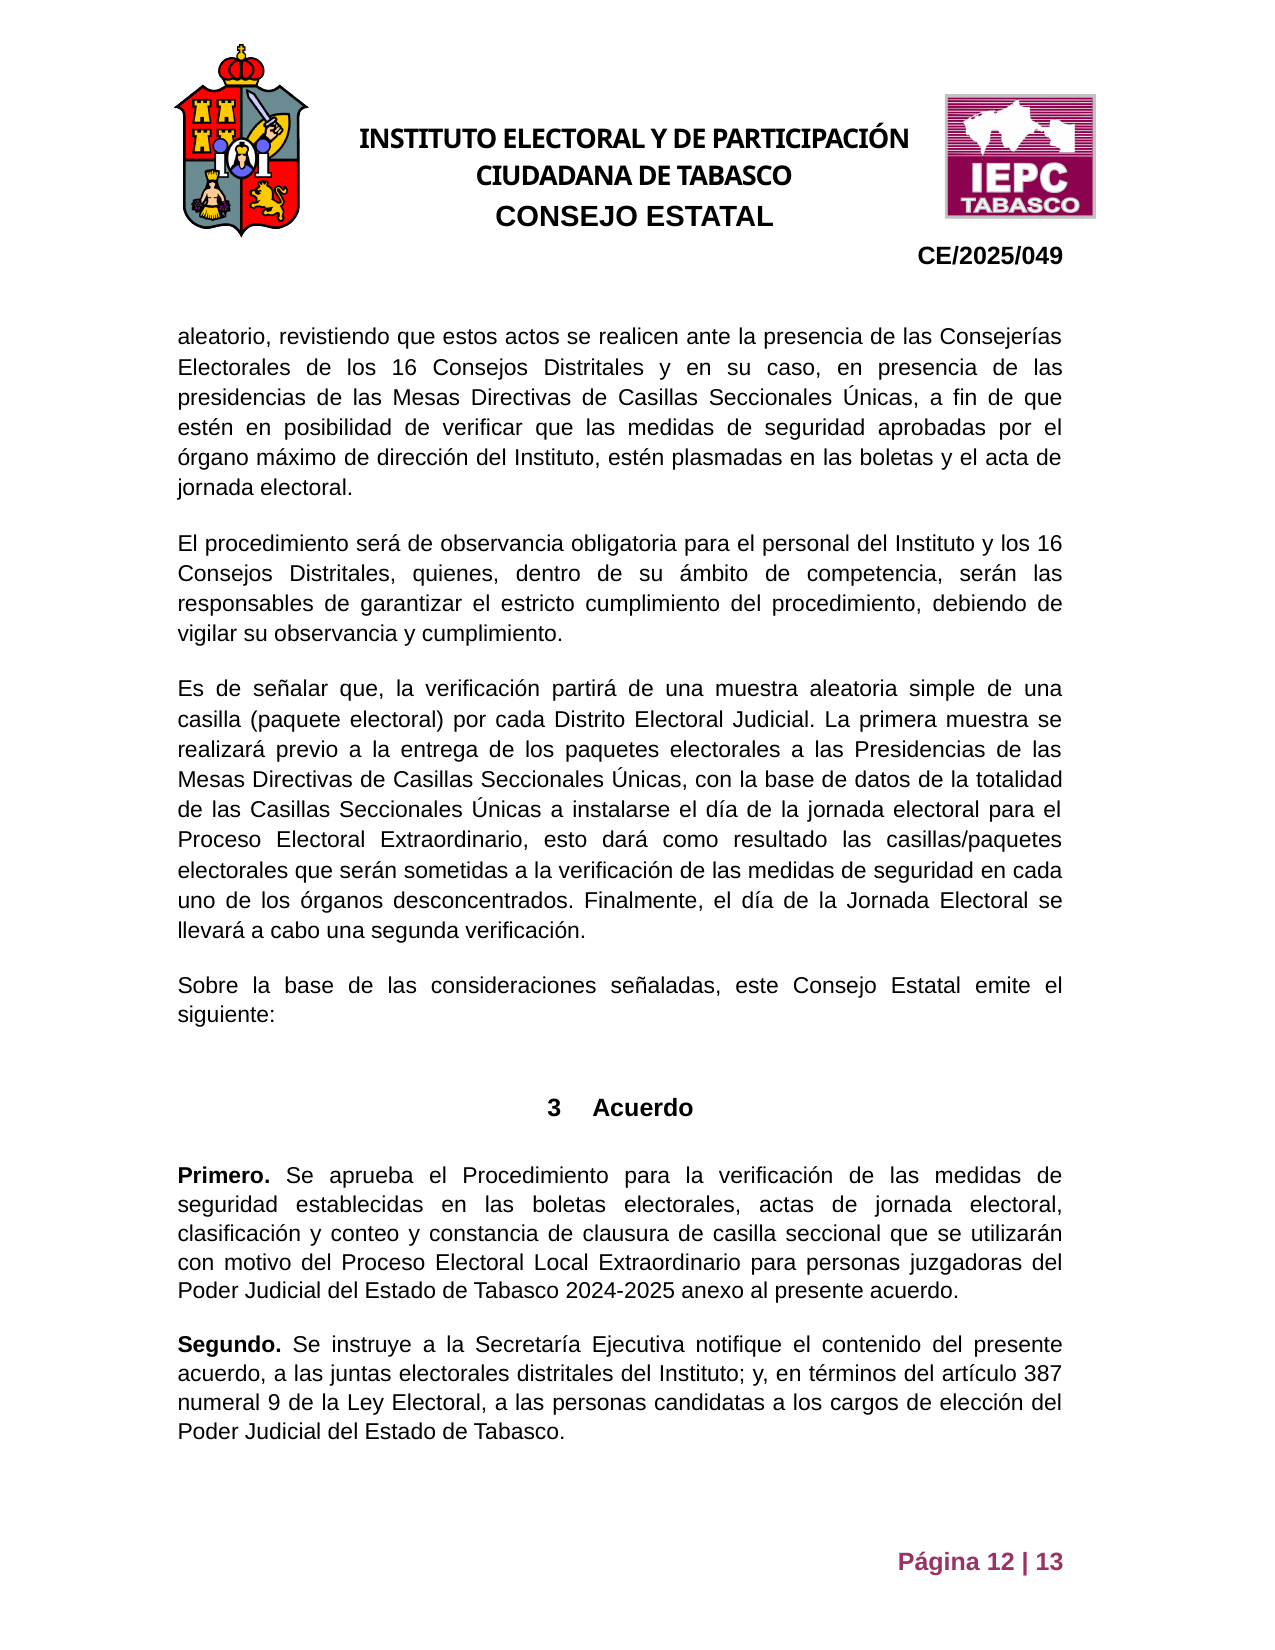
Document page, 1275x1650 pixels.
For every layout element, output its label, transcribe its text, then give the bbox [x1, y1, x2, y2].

picture [944, 94, 1096, 219]
text Segundo. Se instruye a la Secretaría Ejecutiva notifique el contenido del presente acuerdo, a las juntas electorales distritales del Instituto; y, en términos del artículo 387 numeral 9 de la Ley Electoral, a las personas candidatas a los cargos de elección del Poder Judicial del Estado de Tabasco. [177, 1331, 1063, 1445]
text Sobre la base de las consideraciones señaladas, este Consejo Estatal emite el siguiente: [177, 972, 1063, 1027]
text Es de señalar que, la verificación partirá de una muestra aleatoria simple de una casilla (paquete electoral) por cada Distrito Electoral Judicial. La primera muestra se realizará previo a la entrega de los paquetes electorales a las Presidencias de las Mesas Directivas de Casillas Seccionales Únicas, con la base de datos de la totalidad de las Casillas Seccionales Únicas a instalarse el día de la jornada electoral para el Proceso Electoral Extraordinario, esto dará como resultado las casillas/paquetes electorales que serán sometidas a la verificación de las medidas de seguridad en cada uno de los órganos desconcentrados. Finalmente, el día de la Jornada Electoral se llevará a cabo una segunda verificación. [177, 675, 1063, 943]
text Primero. Se aprueba el Procedimiento para la verificación de las medidas de seguridad establecidas en las boletas electorales, actas de jornada electoral, clasificación y conteo y constancia de clausura de casilla seccional que se utilizarán con motivo del Proceso Electoral Local Extraordinario para personas juzgadoras del Poder Judicial del Estado de Tabasco 2024-2025 anexo al presente acuerdo. [177, 1162, 1063, 1304]
subtitle Acuerdo [177, 1093, 1063, 1121]
text El procedimiento será de observancia obligatoria para el personal del Instituto y los 16 Consejos Distritales, quienes, dentro de su ámbito de competencia, serán las responsables de garantizar el estricto cumplimiento del procedimiento, debiendo de vigilar su observancia y cumplimiento. [177, 529, 1063, 646]
picture [158, 44, 325, 241]
